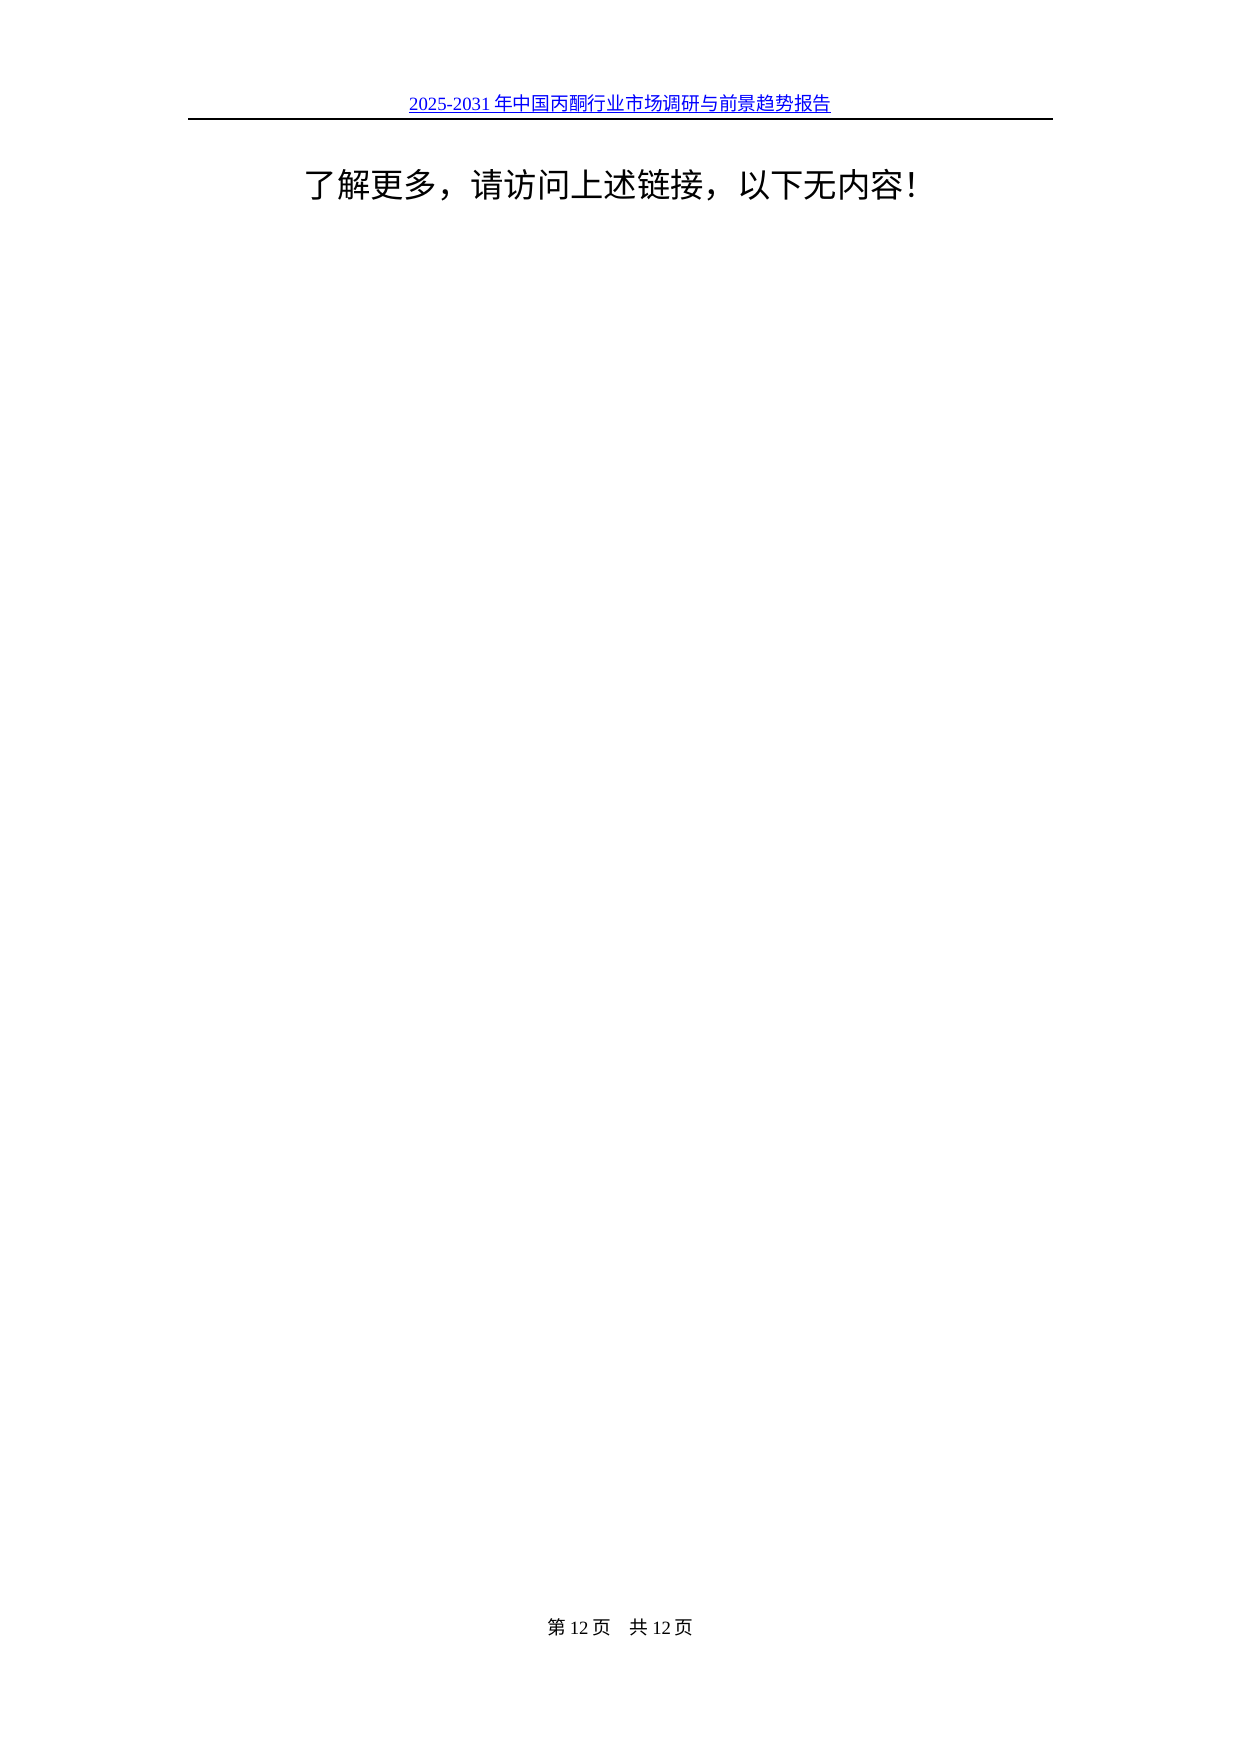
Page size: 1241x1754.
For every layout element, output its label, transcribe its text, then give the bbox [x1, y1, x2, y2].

title 了解更多，请访问上述链接，以下无内容！ [187, 150, 1053, 215]
